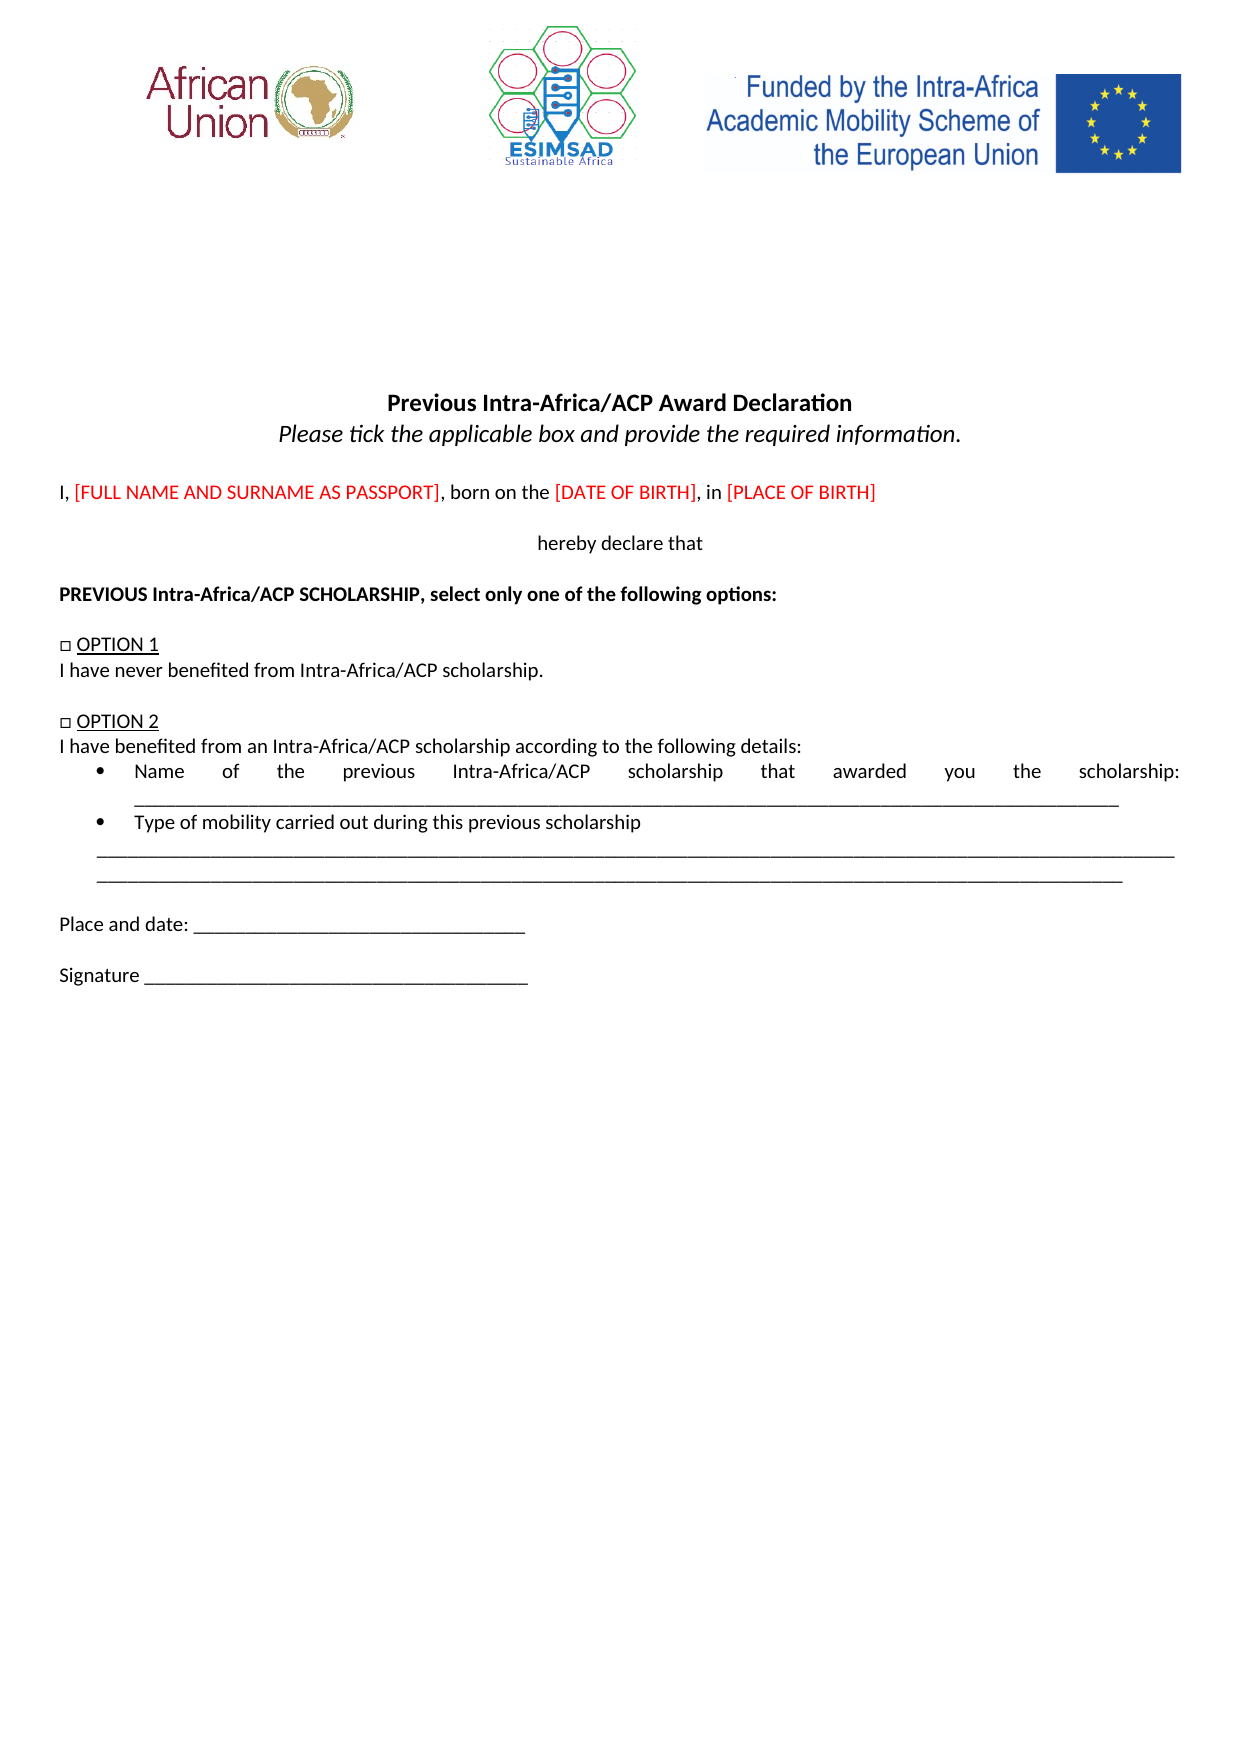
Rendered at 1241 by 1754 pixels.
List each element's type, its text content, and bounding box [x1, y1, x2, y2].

text Place and date: ________________________________ [59, 911, 1181, 937]
list Name of the previous Intra-Africa/ACP scholarship that awarded you the scholarship: _______________________________________________________________________________________________ [97, 759, 1181, 809]
text I have never benefited from Intra-Africa/ACP scholarship. [59, 657, 1181, 682]
text □ OPTION 2 [59, 708, 1181, 733]
text hereby declare that [59, 530, 1181, 555]
picture [703, 73, 1182, 174]
list Type of mobility carried out during this previous scholarship [97, 809, 1181, 835]
text I, [FULL NAME AND SURNAME AS PASSPORT], born on the [DATE OF BIRTH], in [PLACE OF BIRTH] [59, 479, 1181, 504]
text Please tick the applicable box and provide the required information. [59, 418, 1181, 448]
text Signature _____________________________________ [59, 962, 1181, 987]
text Previous Intra-Africa/ACP Award Declaration [59, 387, 1181, 418]
text PREVIOUS Intra-Africa/ACP SCHOLARSHIP, select only one of the following options: [59, 581, 1181, 606]
text □ OPTION 1 [59, 632, 1181, 657]
picture [106, 34, 393, 174]
picture [487, 25, 638, 166]
text ___________________________________________________________________________________________________________________________________________________________________________________________________________ [97, 835, 1181, 886]
text I have benefited from an Intra-Africa/ACP scholarship according to the following details: [59, 733, 1181, 759]
